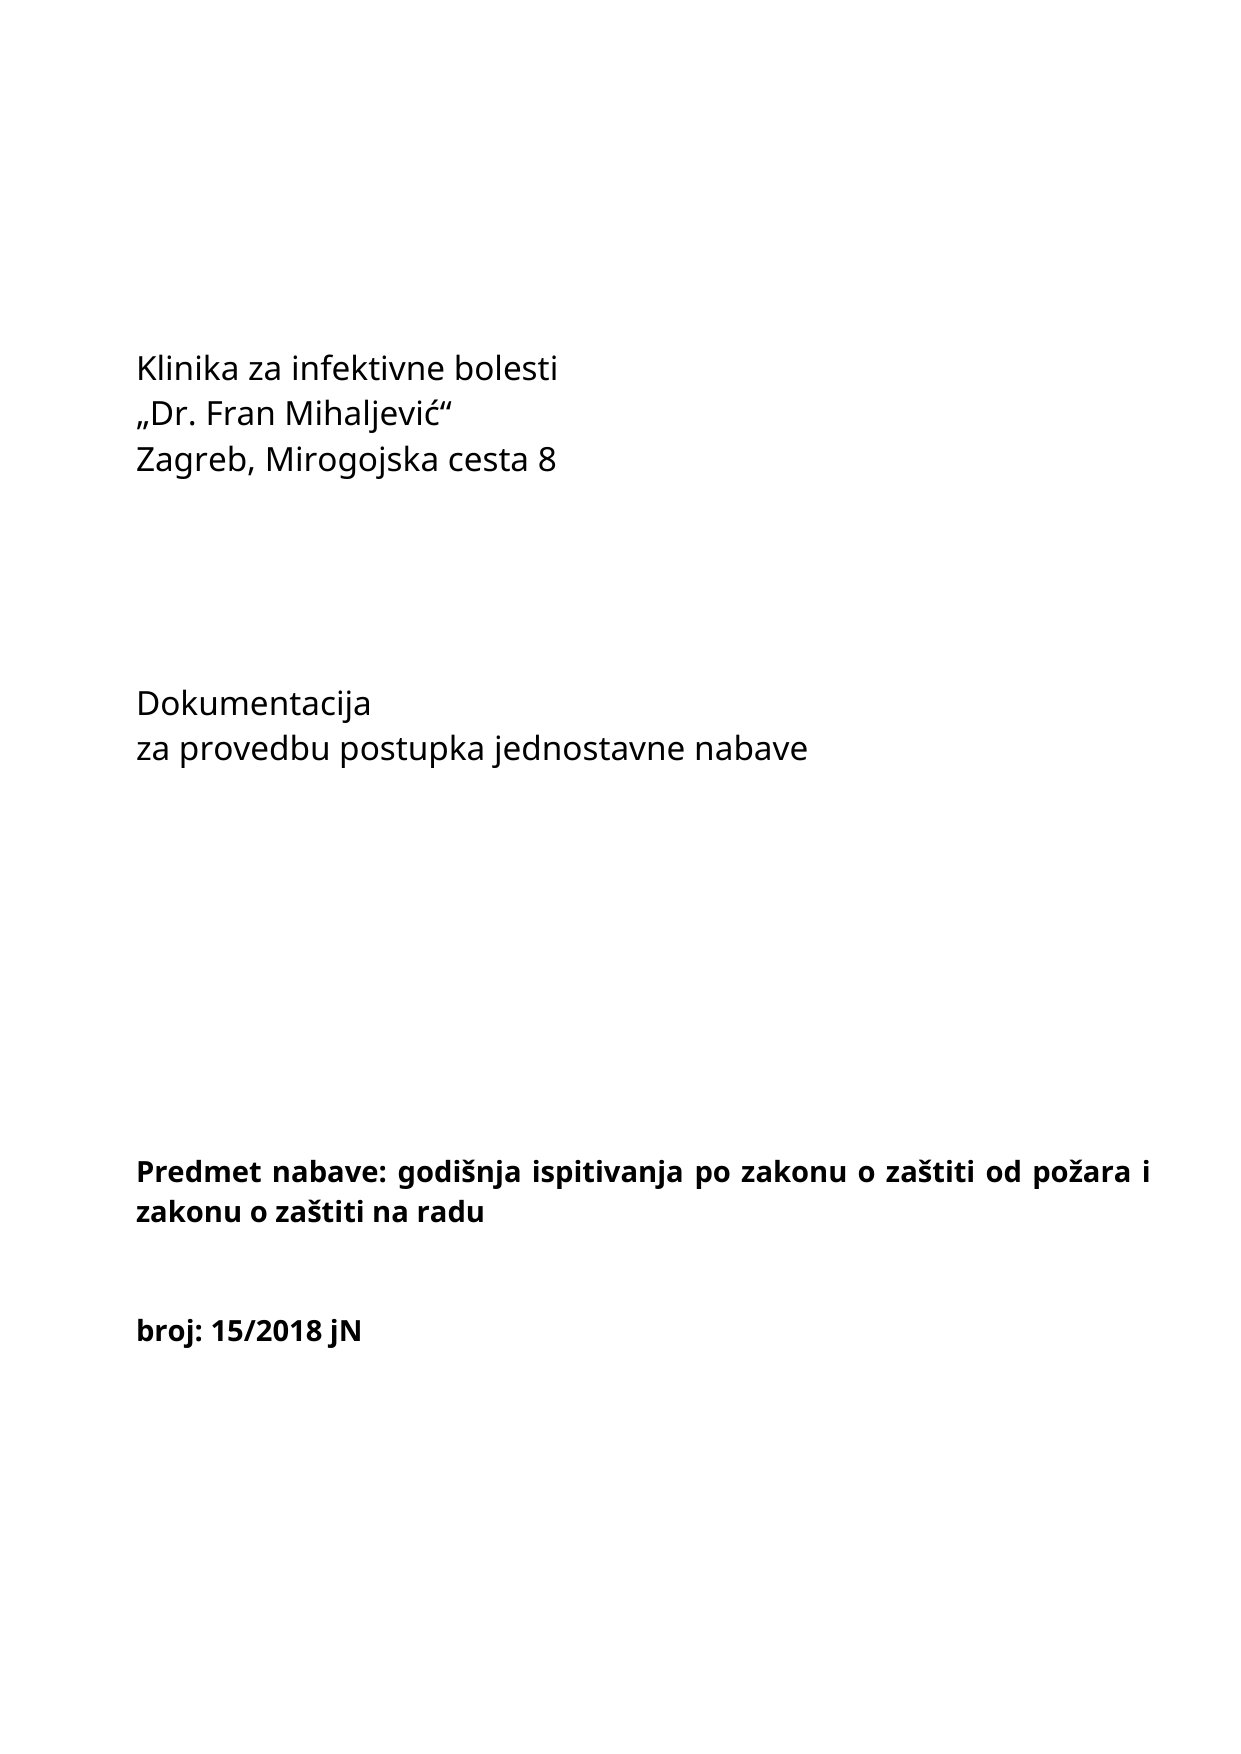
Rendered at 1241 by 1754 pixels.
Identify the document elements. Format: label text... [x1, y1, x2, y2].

text Klinika za infektivne bolesti [136, 344, 1152, 390]
text za provedbu postupka jednostavne nabave [136, 725, 1152, 771]
text „Dr. Fran Mihaljević“ [136, 390, 1152, 435]
text Zagreb, Mirogojska cesta 8 [136, 435, 1152, 481]
text Dokumentacija [136, 680, 1152, 725]
text Predmet nabave: godišnja ispitivanja po zakonu o zaštiti od požara i zakonu o zaštiti na radu [136, 1151, 1152, 1231]
text broj: 15/2018 jN [136, 1310, 1152, 1350]
